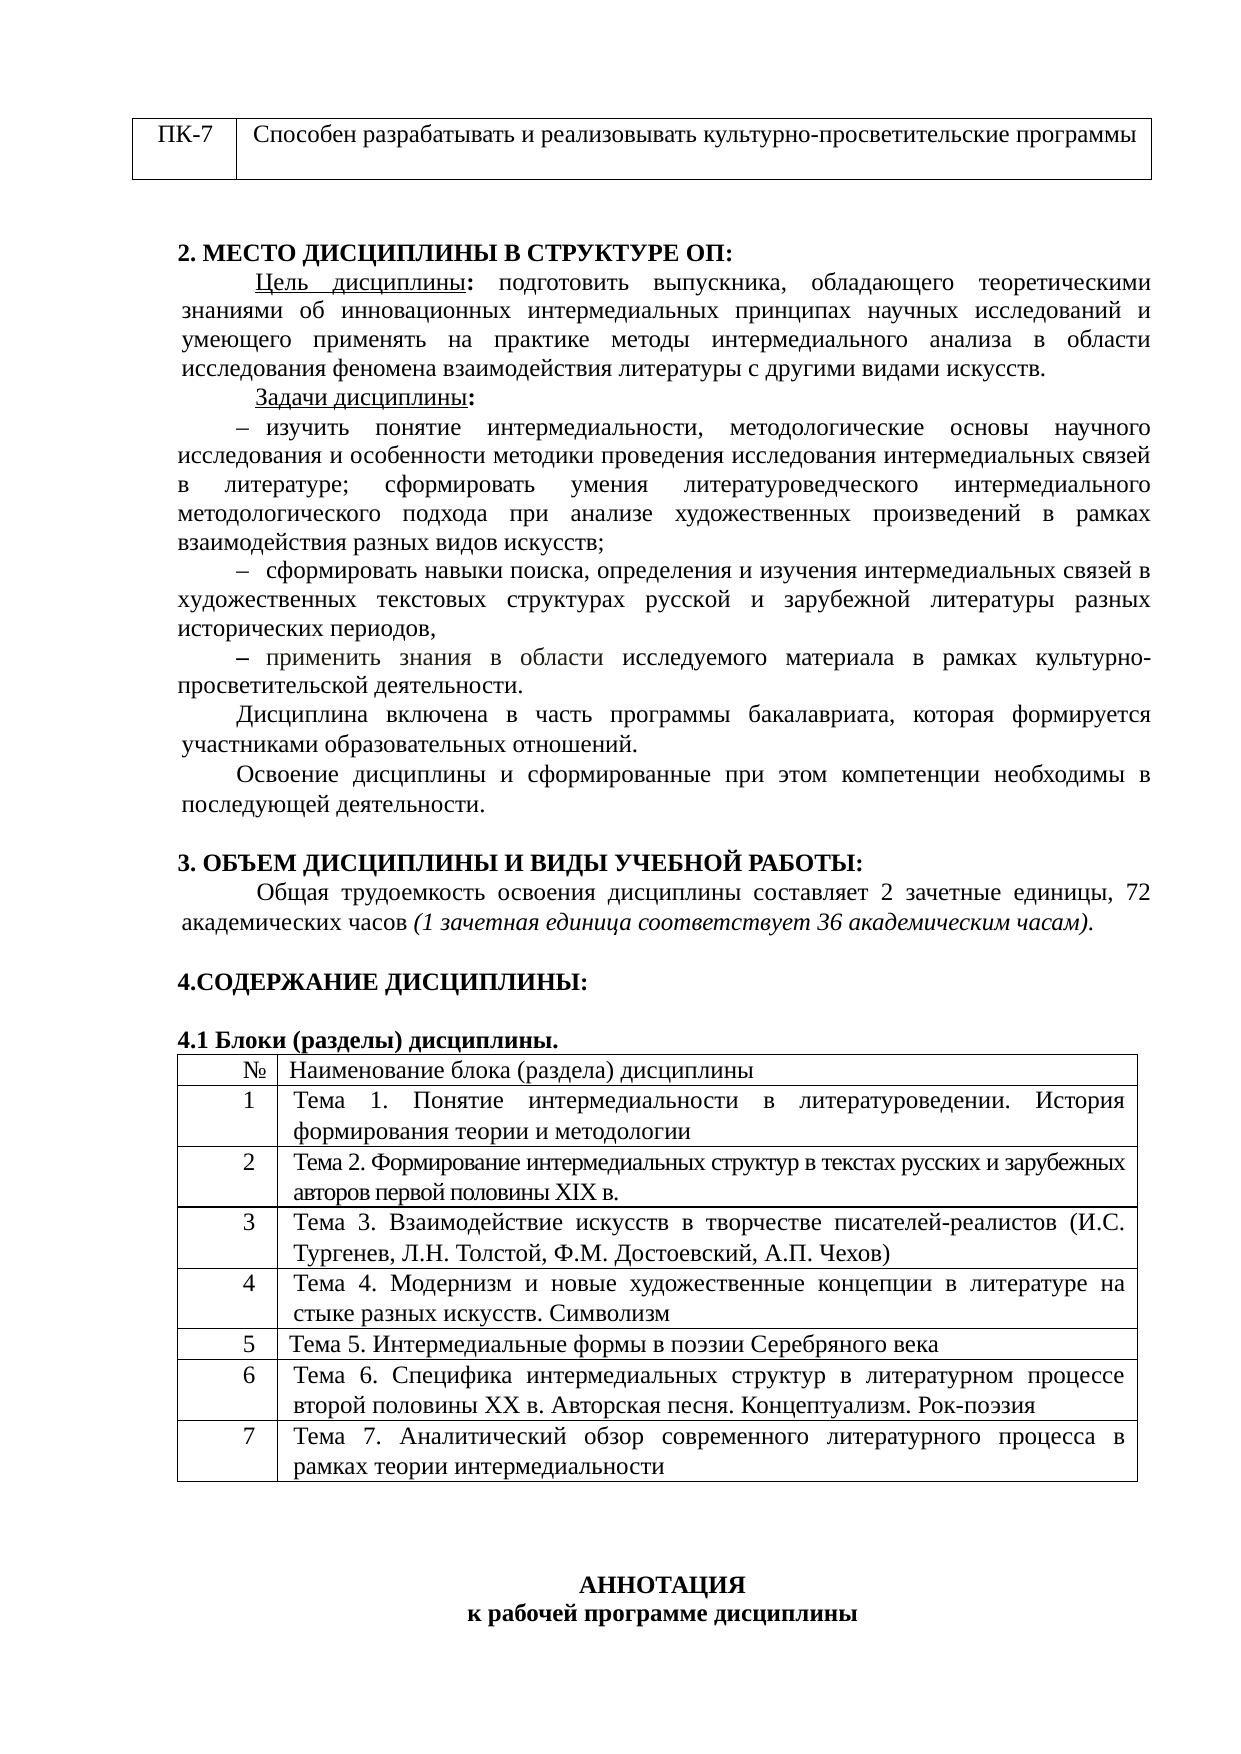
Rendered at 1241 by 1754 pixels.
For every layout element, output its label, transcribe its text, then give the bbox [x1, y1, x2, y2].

text Дисциплина включена в часть программы бакалавриата, которая формируется участниками образовательных отношений. [181, 699, 1152, 758]
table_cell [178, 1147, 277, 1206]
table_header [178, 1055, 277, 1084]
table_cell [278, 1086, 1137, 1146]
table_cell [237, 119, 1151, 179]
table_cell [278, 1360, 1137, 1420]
text 4.СОДЕРЖАНИЕ ДИСЦИПЛИНЫ: [177, 967, 1152, 996]
text Задачи дисциплины: [181, 382, 1152, 410]
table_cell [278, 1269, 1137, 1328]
text АННОТАЦИЯ [173, 1570, 1152, 1598]
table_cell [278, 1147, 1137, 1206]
list применить знания в области исследуемого материала в рамках культурно-просветительской деятельности. [177, 642, 1152, 699]
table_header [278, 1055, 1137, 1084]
text 4.1 Блоки (разделы) дисциплины. [177, 1025, 1152, 1054]
list сформировать навыки поиска, определения и изучения интермедиальных связей в художественных текстовых структурах русской и зарубежной литературы разных исторических периодов, [177, 556, 1152, 642]
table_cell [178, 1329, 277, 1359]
text Цель дисциплины: подготовить выпускника, обладающего теоретическими знаниями об инновационных интермедиальных принципах научных исследований и умеющего применять на практике методы интермедиального анализа в области исследования феномена взаимодействия литературы с другими видами искусств. [181, 267, 1152, 382]
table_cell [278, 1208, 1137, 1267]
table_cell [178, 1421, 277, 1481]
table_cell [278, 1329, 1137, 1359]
text к рабочей программе дисциплины [173, 1598, 1152, 1627]
text Освоение дисциплины и сформированные при этом компетенции необходимы в последующей деятельности. [181, 759, 1152, 818]
list изучить понятие интермедиальности, методологические основы научного исследования и особенности методики проведения исследования интермедиальных связей в литературе; сформировать умения литературоведческого интермедиального методологического подхода при анализе художественных произведений в рамках взаимодействия разных видов искусств; [177, 412, 1152, 556]
text Общая трудоемкость освоения дисциплины составляет 2 зачетные единицы, 72 академических часов (1 зачетная единица соответствует 36 академическим часам). [181, 877, 1152, 936]
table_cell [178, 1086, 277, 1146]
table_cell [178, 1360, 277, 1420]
text 3. Объем дисциплины и виды учебной работы: [177, 848, 1152, 877]
text 2. Место дисциплины в структуре ОП: [177, 238, 1152, 267]
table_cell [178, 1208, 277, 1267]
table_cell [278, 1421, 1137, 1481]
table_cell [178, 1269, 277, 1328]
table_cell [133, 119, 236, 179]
